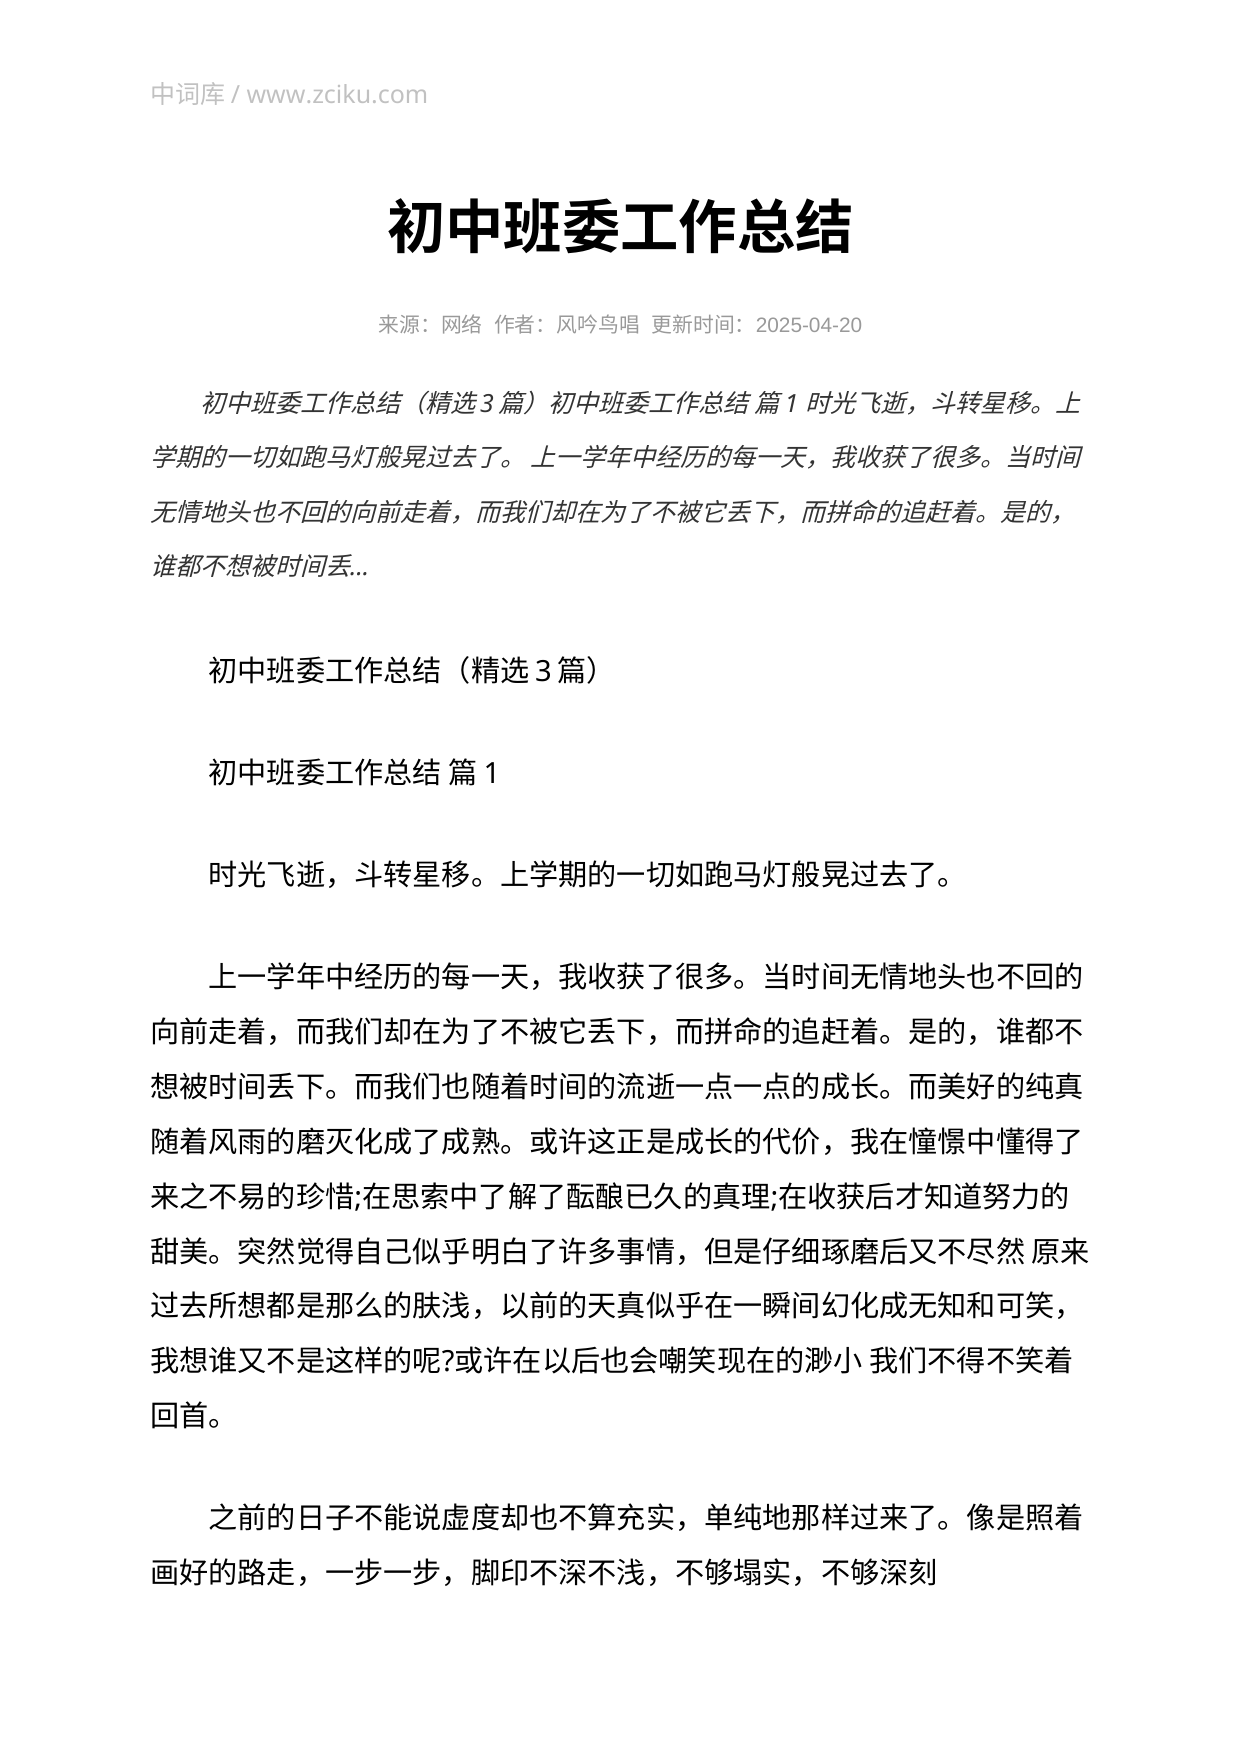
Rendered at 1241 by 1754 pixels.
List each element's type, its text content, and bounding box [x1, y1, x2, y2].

text 来源：网络 作者：风吟鸟唱 更新时间：2025-04-20 [150, 313, 1090, 337]
text 时光飞逝，斗转星移。上学期的一切如跑马灯般晃过去了。 [150, 852, 1090, 894]
subtitle 初中班委工作总结 [150, 181, 1090, 266]
text 初中班委工作总结（精选3篇）初中班委工作总结 篇1 时光飞逝，斗转星移。上学期的一切如跑马灯般晃过去了。 上一学年中经历的每一天，我收获了很多。当时间无情地头也不回的向前走着，而我们却在为了不被它丢下，而拼命的追赶着。是的，谁都不想被时间丢... [150, 383, 1090, 583]
text 之前的日子不能说虚度却也不算充实，单纯地那样过来了。像是照着画好的路走，一步一步，脚印不深不浅，不够塌实，不够深刻 [150, 1495, 1090, 1592]
text 初中班委工作总结 篇1 [150, 750, 1090, 792]
text 上一学年中经历的每一天，我收获了很多。当时间无情地头也不回的向前走着，而我们却在为了不被它丢下，而拼命的追赶着。是的，谁都不想被时间丢下。而我们也随着时间的流逝一点一点的成长。而美好的纯真随着风雨的磨灭化成了成熟。或许这正是成长的代价，我在憧憬中懂得了来之不易的珍惜;在思索中了解了酝酿已久的真理;在收获后才知道努力的甜美。突然觉得自己似乎明白了许多事情，但是仔细琢磨后又不尽然 原来过去所想都是那么的肤浅，以前的天真似乎在一瞬间幻化成无知和可笑，我想谁又不是这样的呢?或许在以后也会嘲笑现在的渺小 我们不得不笑着回首。 [150, 953, 1090, 1435]
text 初中班委工作总结（精选3篇） [150, 648, 1090, 690]
